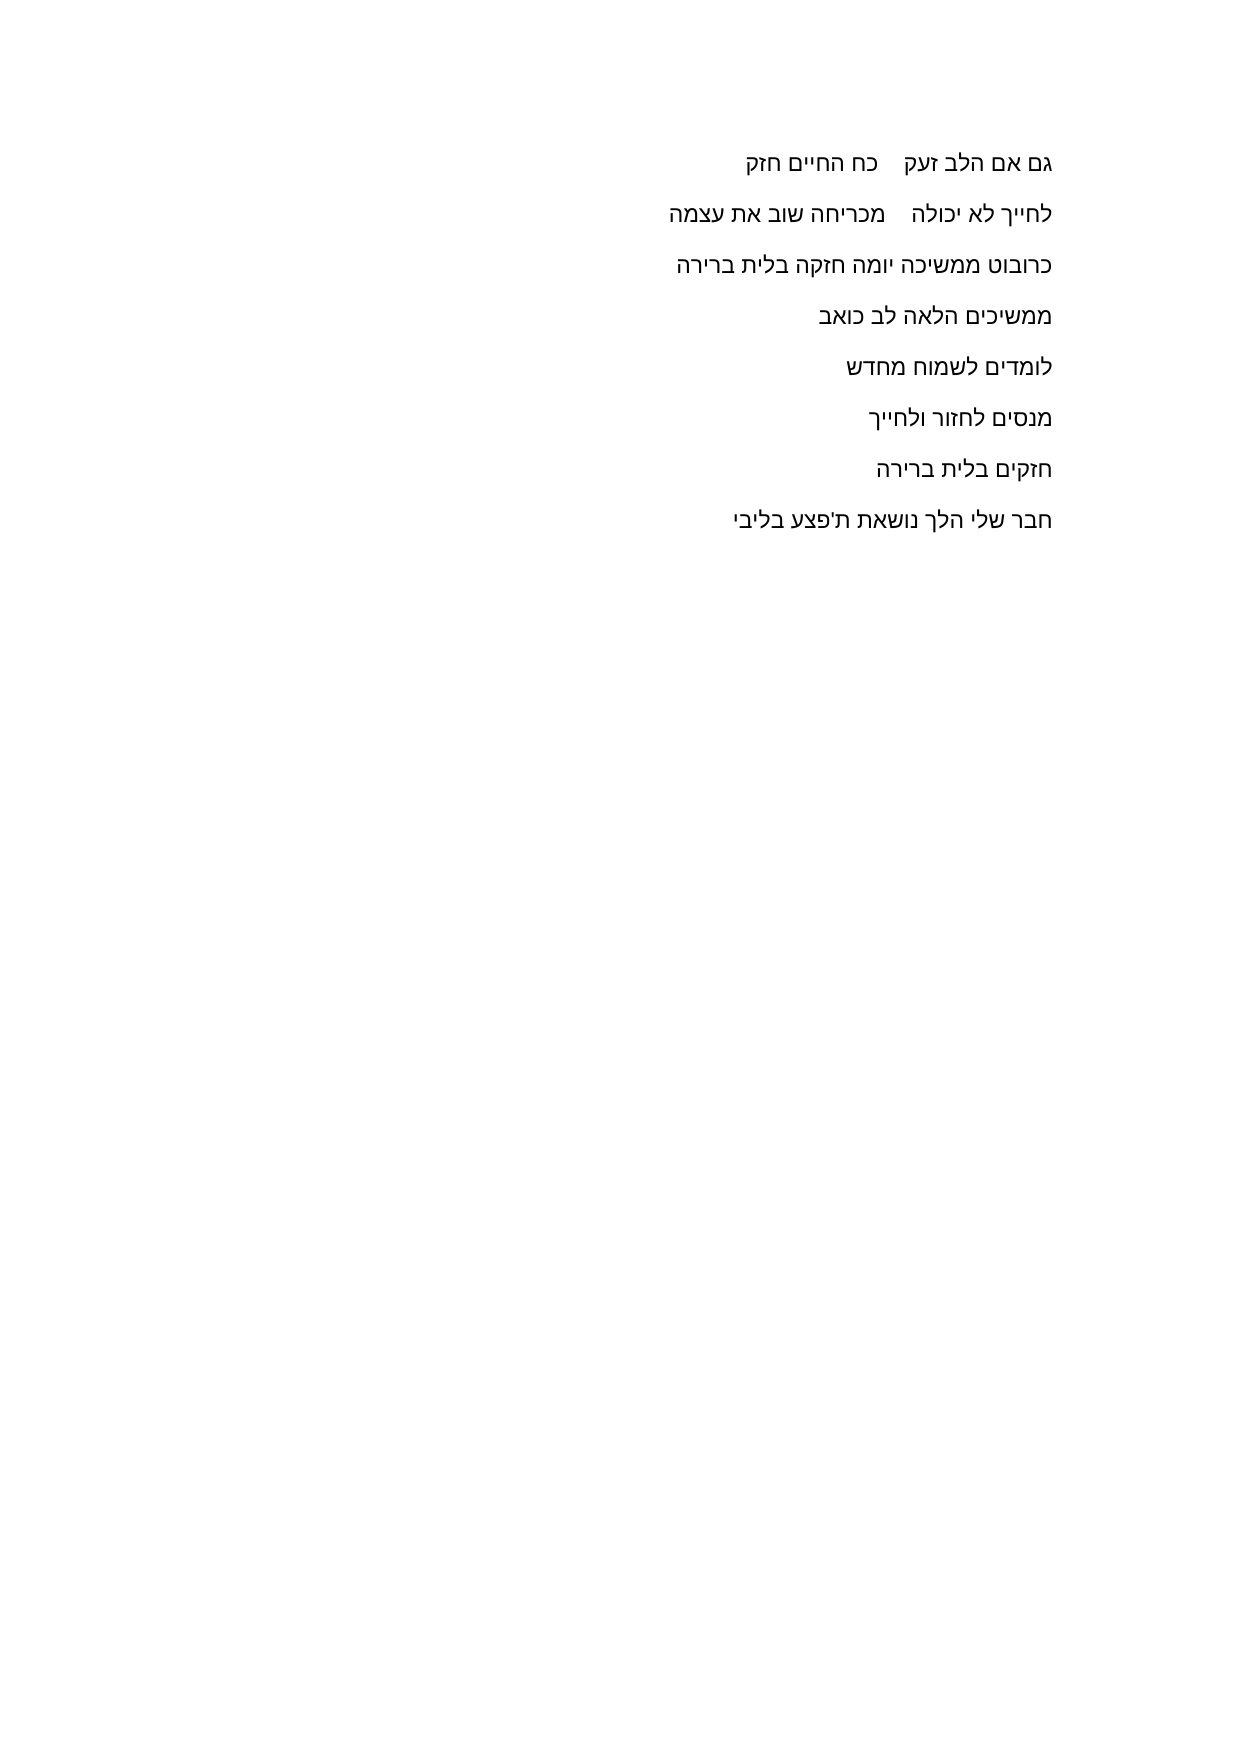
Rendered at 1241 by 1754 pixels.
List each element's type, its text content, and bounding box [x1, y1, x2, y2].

text לומדים לשמוח מחדש [187, 354, 1053, 381]
text לחייך לא יכולה מכריחה שוב את עצמה [187, 201, 1053, 227]
text גם אם הלב זעק כח החיים חזק [187, 150, 1053, 176]
text חבר שלי הלך נושאת ת'פצע בליבי [187, 507, 1053, 534]
text מנסים לחזור ולחייך [187, 405, 1053, 432]
text חזקים בלית ברירה [187, 456, 1053, 483]
text ממשיכים הלאה לב כואב [187, 303, 1053, 329]
text כרובוט ממשיכה יומה חזקה בלית ברירה [187, 252, 1053, 278]
